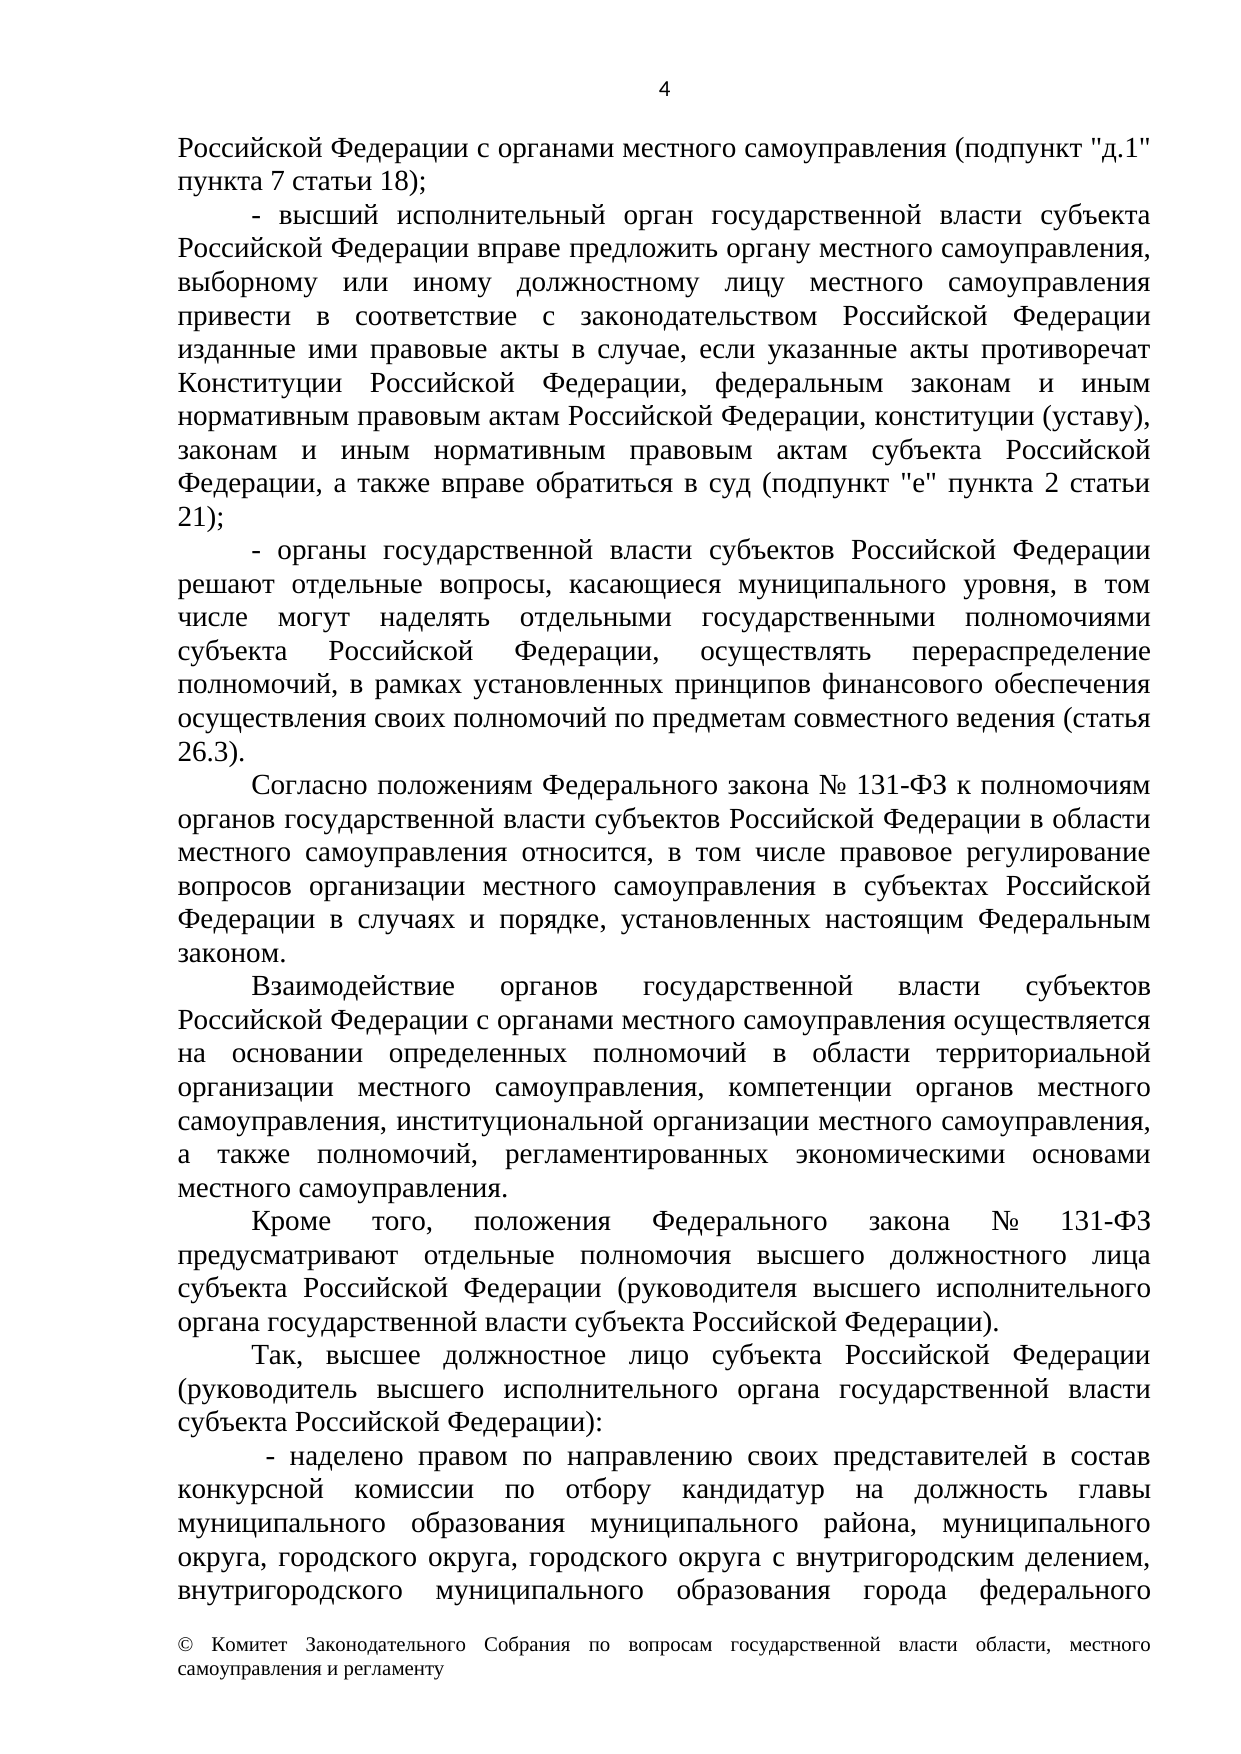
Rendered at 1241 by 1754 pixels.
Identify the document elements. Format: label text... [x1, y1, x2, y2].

text - высший исполнительный орган государственной власти субъекта Российской Федерации вправе предложить органу местного самоуправления, выборному или иному должностному лицу местного самоуправления привести в соответствие с законодательством Российской Федерации изданные ими правовые акты в случае, если указанные акты противоречат Конституции Российской Федерации, федеральным законам и иным нормативным правовым актам Российской Федерации, конституции (уставу), законам и иным нормативным правовым актам субъекта Российской Федерации, а также вправе обратиться в суд (подпункт "е" пункта 2 статьи 21); [177, 197, 1152, 532]
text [177, 130, 1152, 197]
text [177, 1438, 1152, 1606]
text Взаимодействие органов государственной власти субъектов Российской Федерации с органами местного самоуправления осуществляется на основании определенных полномочий в области территориальной организации местного самоуправления, компетенции органов местного самоуправления, институциональной организации местного самоуправления, а также полномочий, регламентированных экономическими основами местного самоуправления. [177, 968, 1152, 1203]
text Так, высшее должностное лицо субъекта Российской Федерации (руководитель высшего исполнительного органа государственной власти субъекта Российской Федерации): [177, 1337, 1152, 1438]
text Согласно положениям Федерального закона № 131-ФЗ к полномочиям органов государственной власти субъектов Российской Федерации в области местного самоуправления относится, в том числе правовое регулирование вопросов организации местного самоуправления в субъектах Российской Федерации в случаях и порядке, установленных настоящим Федеральным законом. [177, 767, 1152, 968]
text Кроме того, положения Федерального закона № 131-ФЗ предусматривают отдельные полномочия высшего должностного лица субъекта Российской Федерации (руководителя высшего исполнительного органа государственной власти субъекта Российской Федерации). [177, 1203, 1152, 1337]
text - органы государственной власти субъектов Российской Федерации решают отдельные вопросы, касающиеся муниципального уровня, в том числе могут наделять отдельными государственными полномочиями субъекта Российской Федерации, осуществлять перераспределение полномочий, в рамках установленных принципов финансового обеспечения осуществления своих полномочий по предметам совместного ведения (статья 26.3). [177, 532, 1152, 767]
